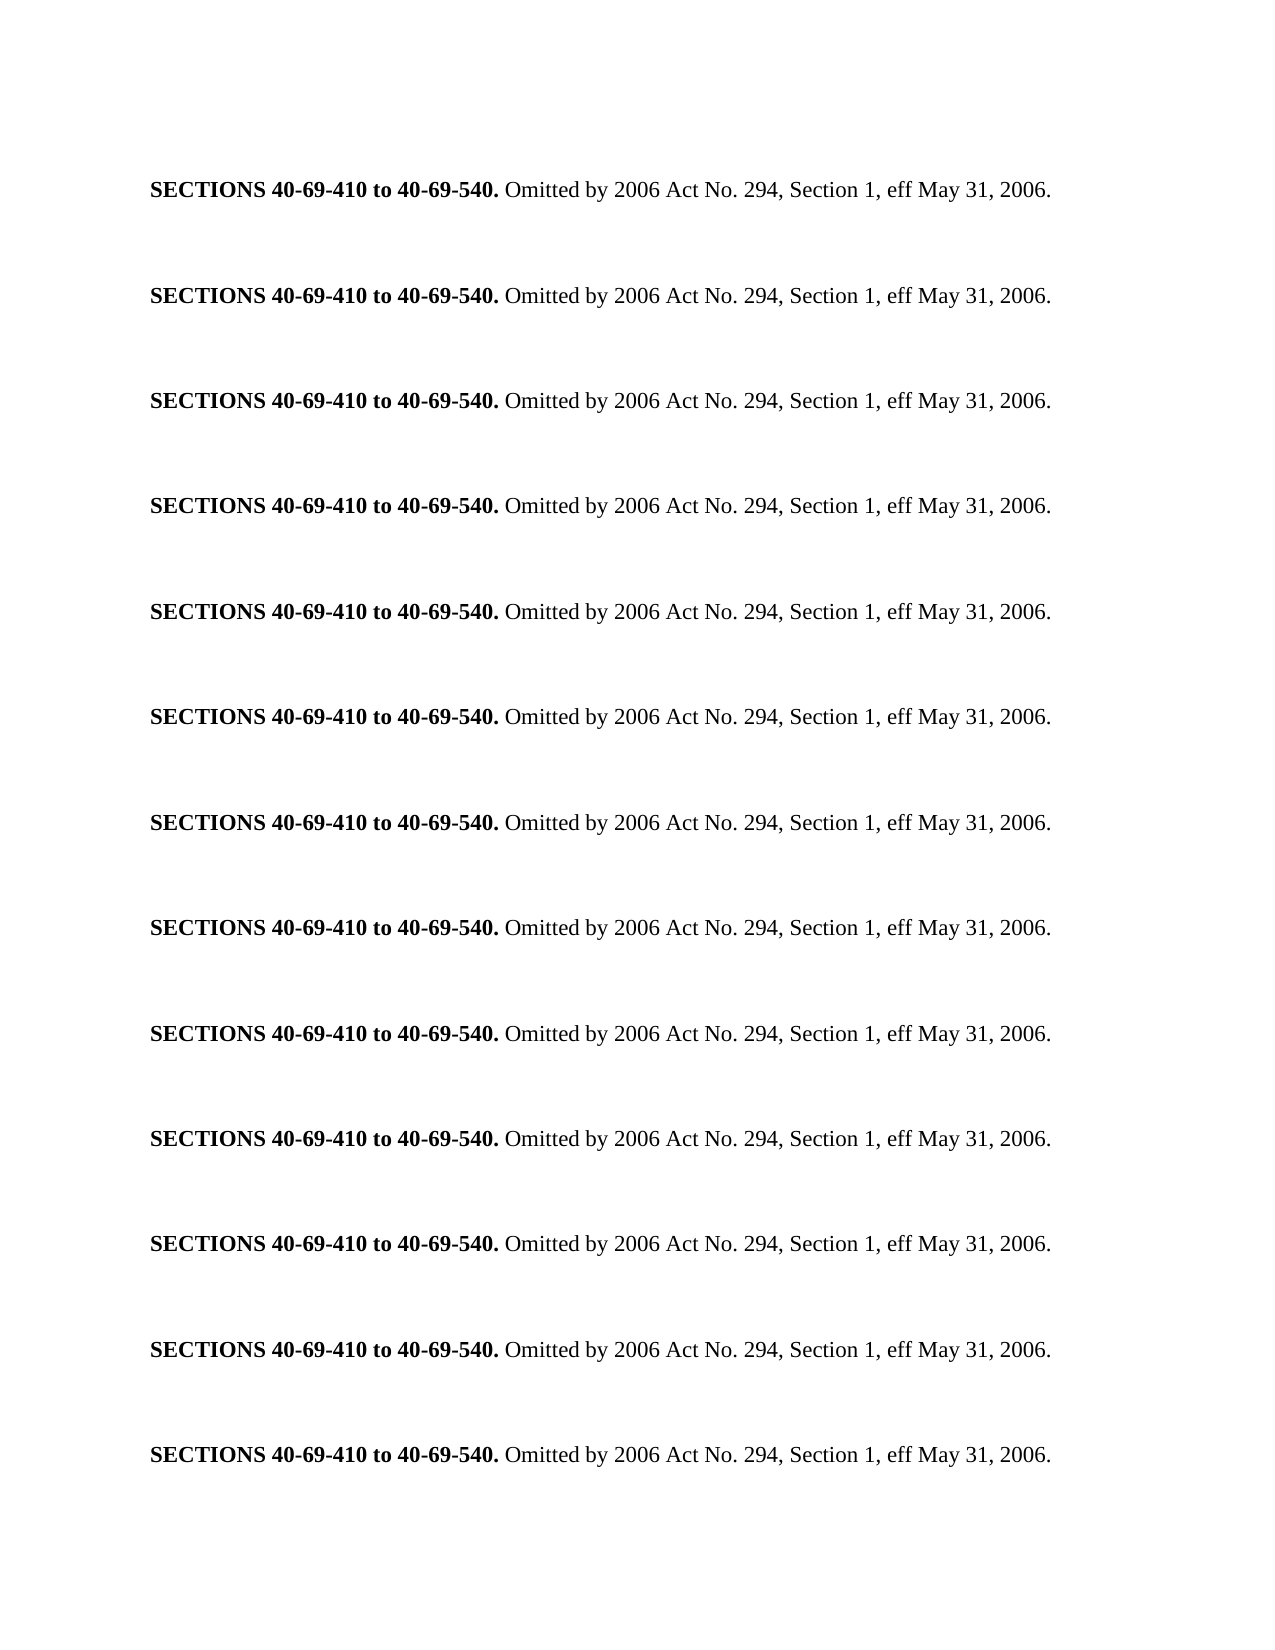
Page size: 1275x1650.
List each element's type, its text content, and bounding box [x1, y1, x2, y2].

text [150, 1441, 1125, 1468]
text SECTIONS 40-69-410 to 40-69-540. Omitted by 2006 Act No. 294, Section 1, eff May 31, 2006. [150, 493, 1125, 519]
text SECTIONS 40-69-410 to 40-69-540. Omitted by 2006 Act No. 294, Section 1, eff May 31, 2006. [150, 914, 1125, 941]
text SECTIONS 40-69-410 to 40-69-540. Omitted by 2006 Act No. 294, Section 1, eff May 31, 2006. [150, 598, 1125, 624]
text SECTIONS 40-69-410 to 40-69-540. Omitted by 2006 Act No. 294, Section 1, eff May 31, 2006. [150, 387, 1125, 413]
text SECTIONS 40-69-410 to 40-69-540. Omitted by 2006 Act No. 294, Section 1, eff May 31, 2006. [150, 1020, 1125, 1046]
text SECTIONS 40-69-410 to 40-69-540. Omitted by 2006 Act No. 294, Section 1, eff May 31, 2006. [150, 1125, 1125, 1151]
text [150, 1336, 1125, 1362]
text SECTIONS 40-69-410 to 40-69-540. Omitted by 2006 Act No. 294, Section 1, eff May 31, 2006. [150, 282, 1125, 308]
text SECTIONS 40-69-410 to 40-69-540. Omitted by 2006 Act No. 294, Section 1, eff May 31, 2006. [150, 1231, 1125, 1257]
text SECTIONS 40-69-410 to 40-69-540. Omitted by 2006 Act No. 294, Section 1, eff May 31, 2006. [150, 703, 1125, 730]
text SECTIONS 40-69-410 to 40-69-540. Omitted by 2006 Act No. 294, Section 1, eff May 31, 2006. [150, 809, 1125, 835]
text SECTIONS 40-69-410 to 40-69-540. Omitted by 2006 Act No. 294, Section 1, eff May 31, 2006. [150, 176, 1125, 203]
